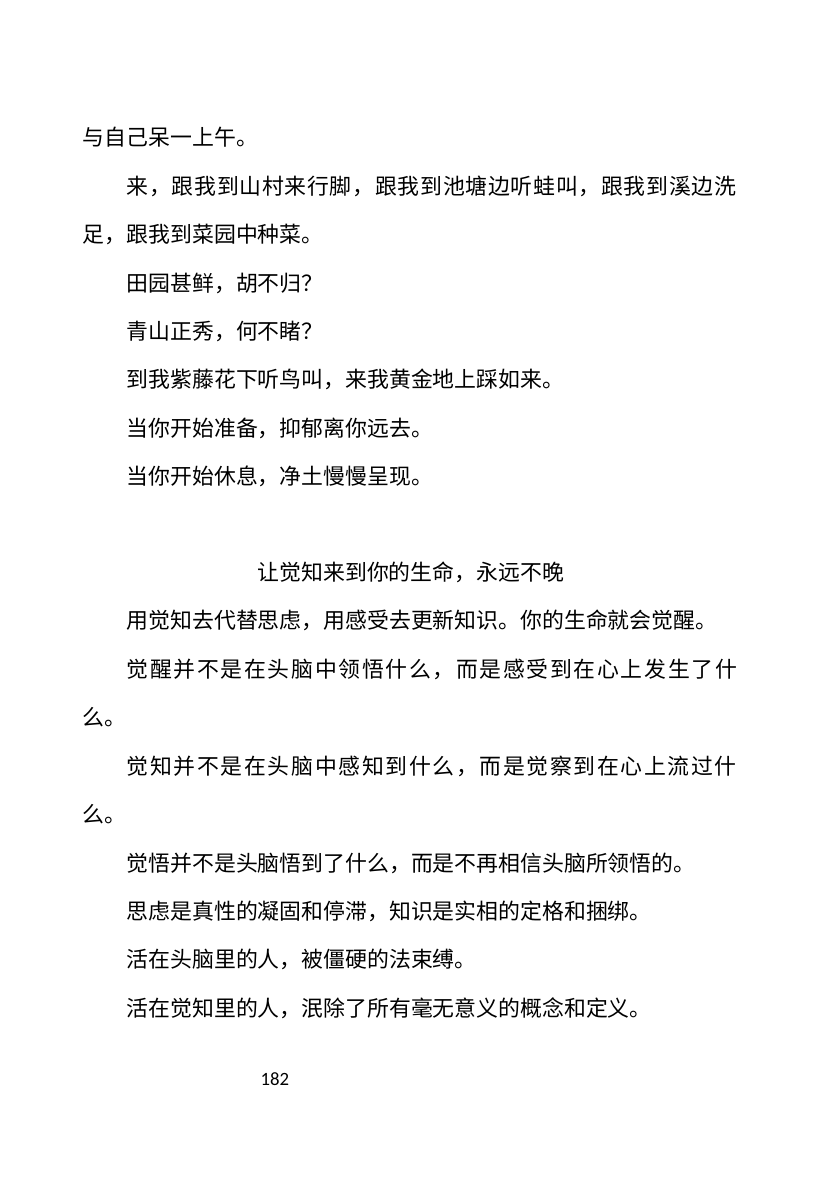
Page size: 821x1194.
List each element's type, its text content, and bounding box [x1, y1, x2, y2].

text 活在觉知里的人，泯除了所有毫无意义的概念和定义。 [83, 990, 738, 1023]
text 田园甚鲜，胡不归？ [83, 265, 738, 298]
text 觉悟并不是头脑悟到了什么，而是不再相信头脑所领悟的。 [83, 845, 738, 878]
text 让觉知来到你的生命，永远不晚 [83, 554, 738, 587]
text 觉醒并不是在头脑中领悟什么，而是感受到在心上发生了什么。 [83, 651, 738, 732]
text 到我紫藤花下听鸟叫，来我黄金地上踩如来。 [83, 362, 738, 394]
text 青山正秀，何不睹？ [83, 314, 738, 346]
text 当你开始准备，抑郁离你远去。 [83, 410, 738, 443]
text 当你开始休息，净土慢慢呈现。 [83, 459, 738, 491]
text 用觉知去代替思虑，用感受去更新知识。你的生命就会觉醒。 [83, 603, 738, 635]
text 思虑是真性的凝固和停滞，知识是实相的定格和捆绑。 [83, 894, 738, 926]
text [83, 120, 738, 152]
text 来，跟我到山村来行脚，跟我到池塘边听蛙叫，跟我到溪边洗足，跟我到菜园中种菜。 [83, 168, 738, 249]
text 觉知并不是在头脑中感知到什么，而是觉察到在心上流过什么。 [83, 748, 738, 829]
text 活在头脑里的人，被僵硬的法束缚。 [83, 942, 738, 974]
